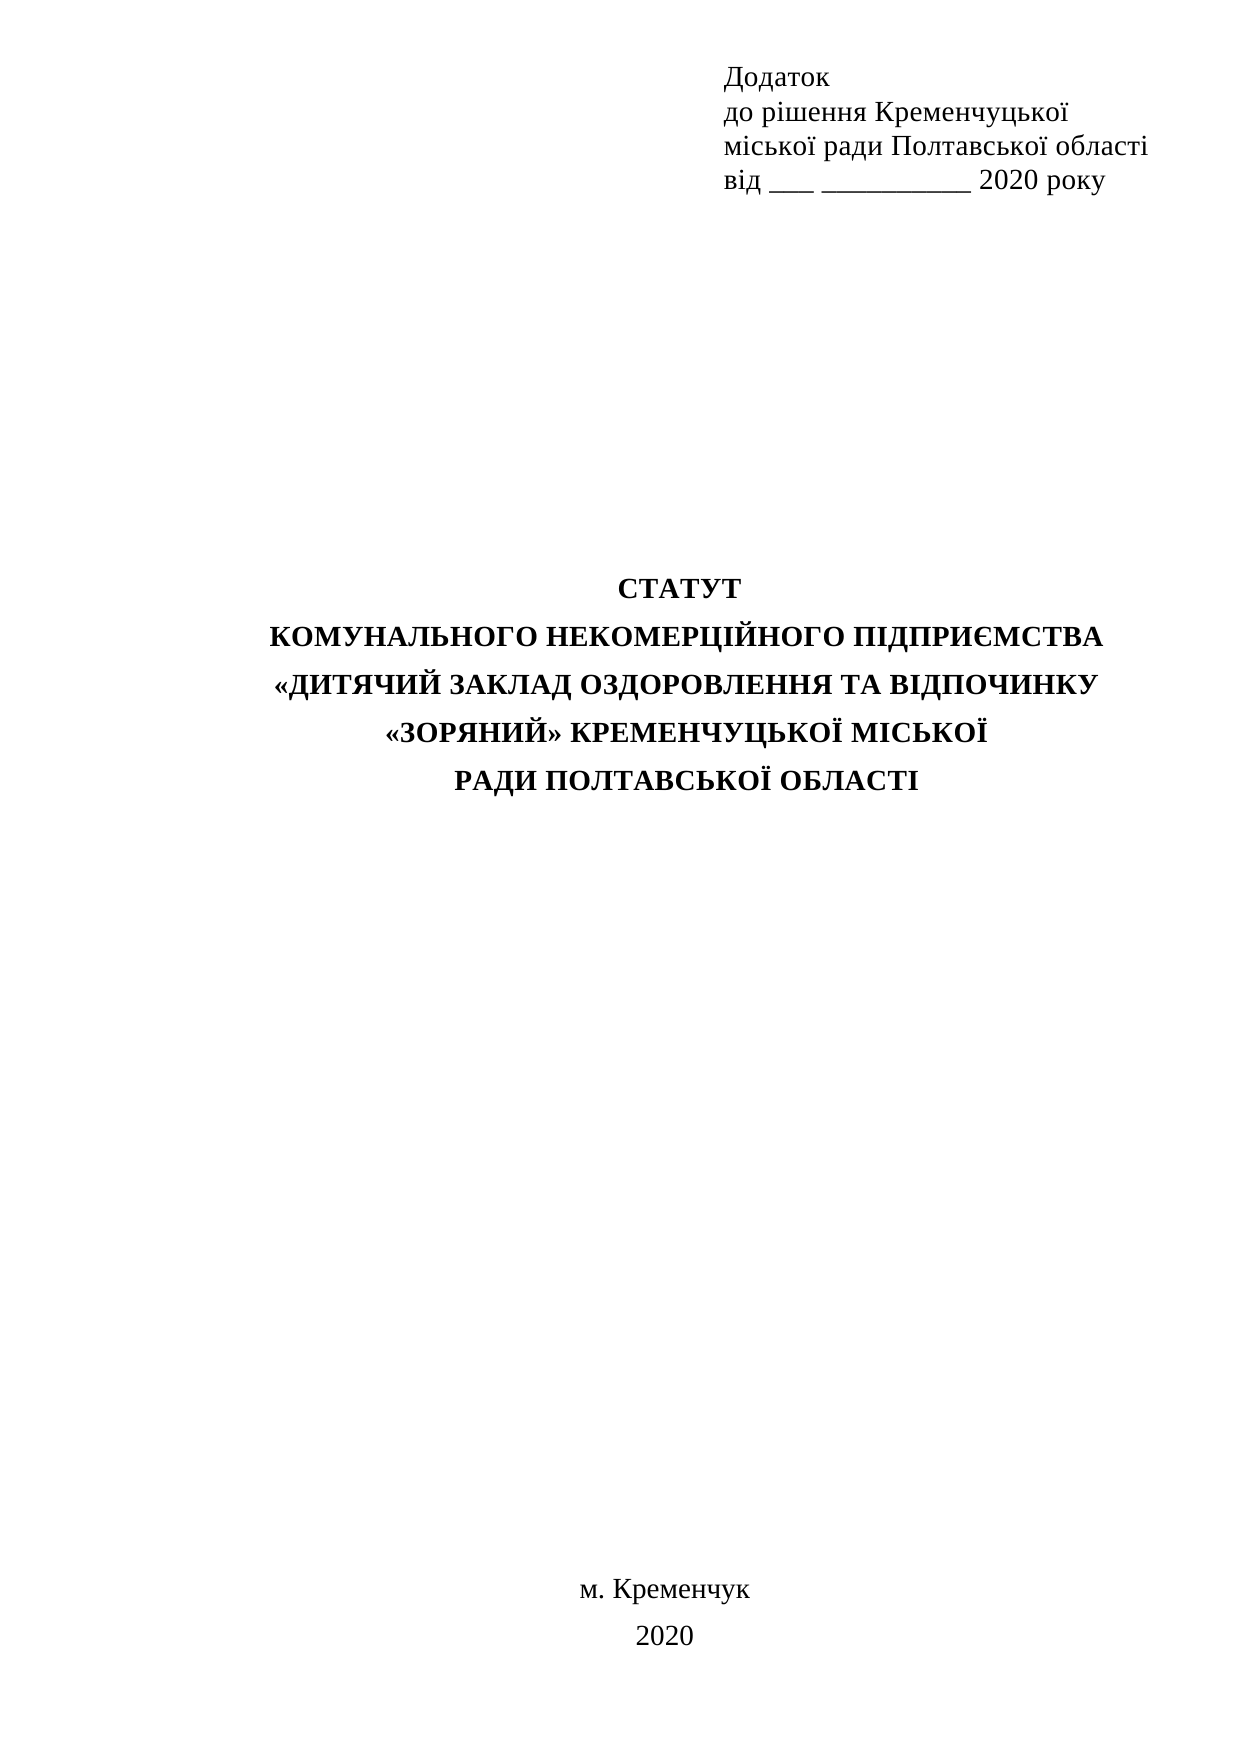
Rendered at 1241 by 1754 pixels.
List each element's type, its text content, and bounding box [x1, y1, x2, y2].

text від ___ __________ 2020 року [252, 162, 1152, 195]
text «ЗОРЯНИЙ» КРЕМЕНЧУЦЬКОЇ МІСЬКОЇ [214, 705, 1152, 752]
text м. Кременчук [177, 1560, 1152, 1608]
text СТАТУТ [207, 561, 1152, 608]
text РАДИ ПОЛТАВСЬКОЇ ОБЛАСТІ [214, 753, 1152, 800]
text Додаток [252, 59, 1152, 93]
text «ДИТЯЧИЙ ЗАКЛАД ОЗДОРОВЛЕННЯ ТА ВІДПОЧИНКУ [214, 657, 1152, 704]
text 2020 [177, 1608, 1152, 1655]
text міської ради Полтавської області [693, 128, 1152, 161]
text КОМУНАЛЬНОГО НЕКОМЕРЦІЙНОГО ПІДПРИЄМСТВА [214, 609, 1152, 656]
text до рішення Кременчуцької [252, 94, 1152, 127]
